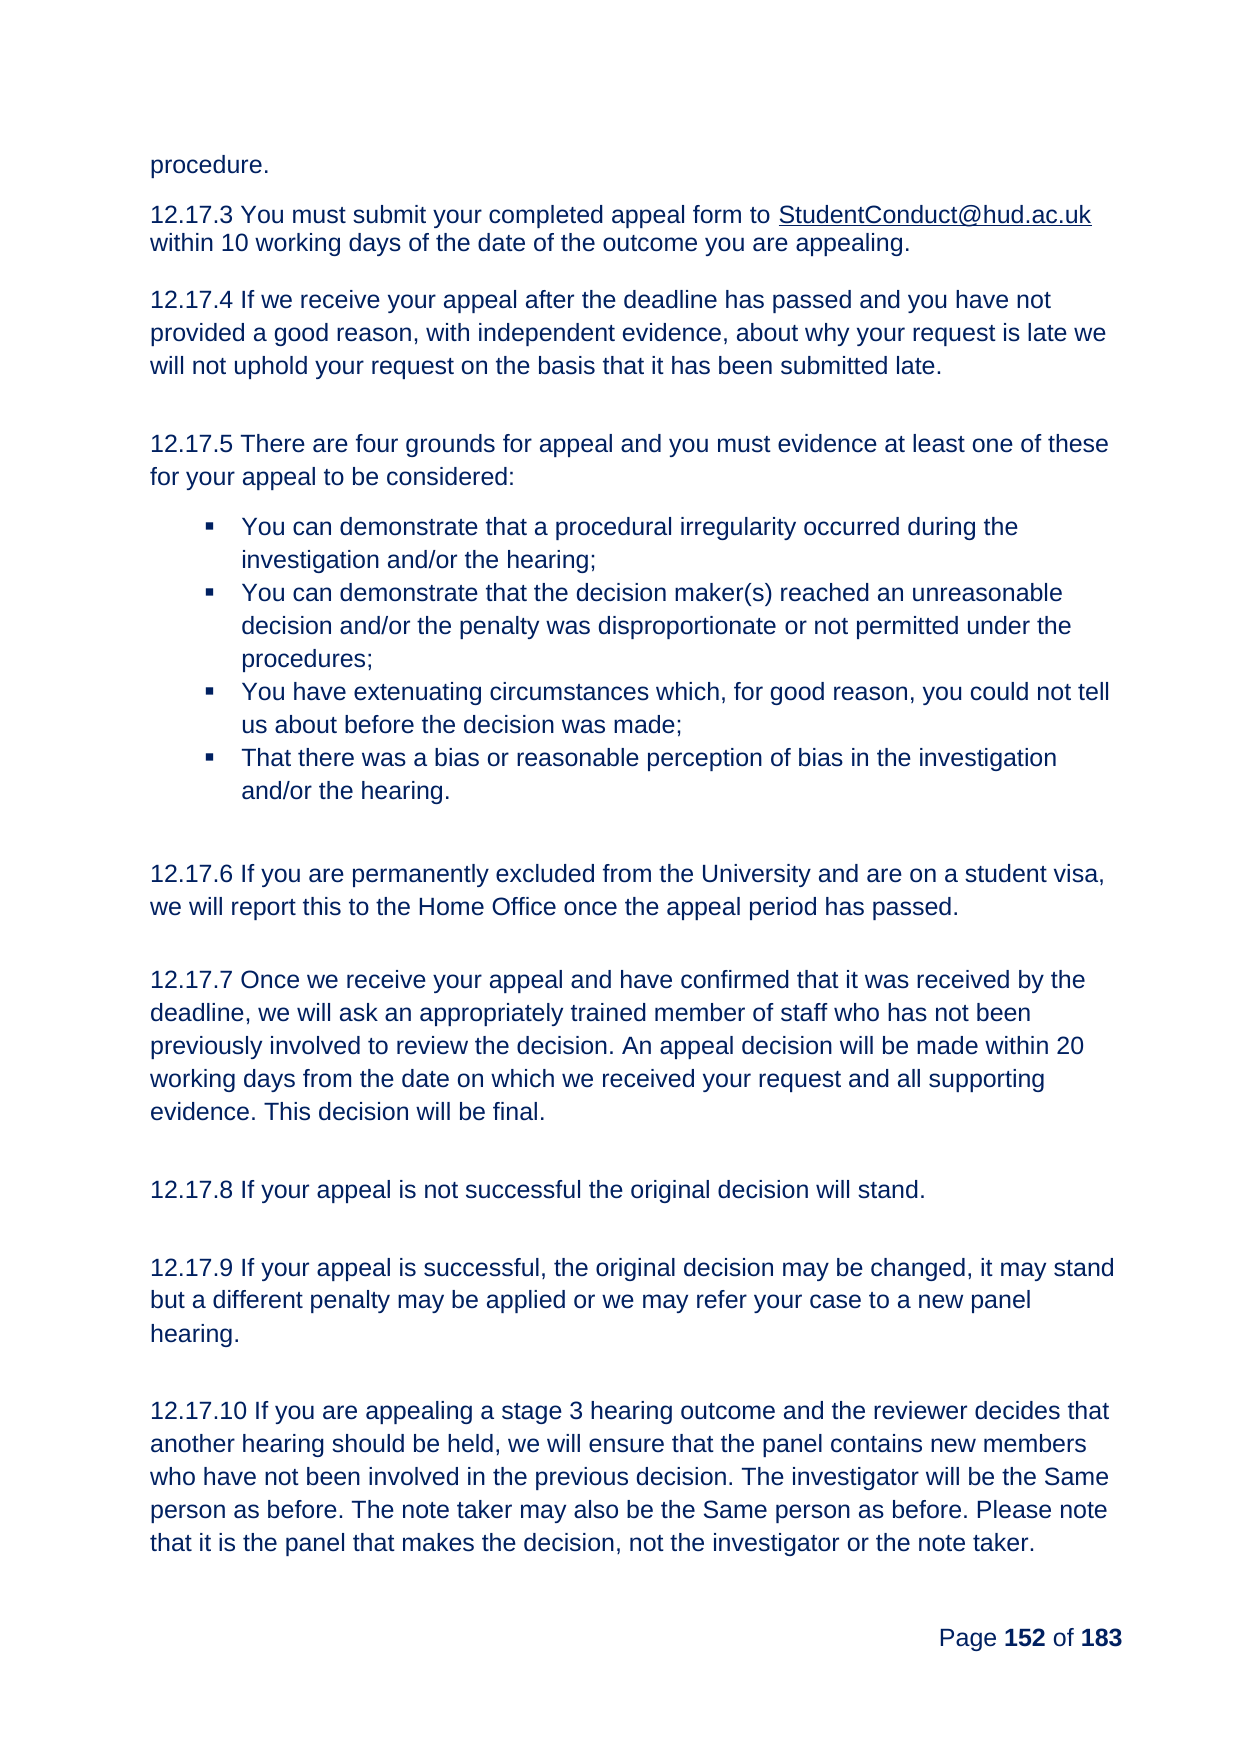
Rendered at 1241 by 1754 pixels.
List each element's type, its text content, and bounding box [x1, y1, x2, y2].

text 12.17.7 Once we receive your appeal and have confirmed that it was received by the deadline, we will ask an appropriately trained member of staff who has not been previously involved to review the decision. An appeal decision will be made within 20 working days from the date on which we received your request and all supporting evidence. This decision will be final. [150, 965, 1122, 1126]
list You can demonstrate that the decision maker(s) reached an unreasonable decision and/or the penalty was disproportionate or not permitted under the procedures; [203, 578, 1122, 673]
list You can demonstrate that a procedural irregularity occurred during the investigation and/or the hearing; [203, 512, 1122, 573]
list You have extenuating circumstances which, for good reason, you could not tell us about before the decision was made; [203, 677, 1122, 739]
text 12.17.8 If your appeal is not successful the original decision will stand. [150, 1175, 1122, 1203]
text 12.17.9 If your appeal is successful, the original decision may be changed, it may stand but a different penalty may be applied or we may refer your case to a new panel hearing. [150, 1252, 1122, 1347]
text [150, 150, 1122, 179]
text 12.17.4 If we receive your appeal after the deadline has passed and you have not provided a good reason, with independent evidence, about why your request is late we will not uphold your request on the basis that it has been submitted late. [150, 285, 1122, 380]
list That there was a bias or reasonable perception of bias in the investigation and/or the hearing. [203, 743, 1122, 805]
text 12.17.10 If you are appealing a stage 3 hearing outcome and the reviewer decides that another hearing should be held, we will ensure that the panel contains new members who have not been involved in the previous decision. The investigator will be the Same person as before. The note taker may also be the Same person as before. Please note that it is the panel that makes the decision, not the investigator or the note taker. [150, 1396, 1122, 1557]
text 12.17.3 You must submit your completed appeal form to StudentConduct@hud.ac.uk within 10 working days of the date of the outcome you are appealing. [150, 200, 1122, 257]
text 12.17.6 If you are permanently excluded from the University and are on a student visa, we will report this to the Home Office once the appeal period has passed. [150, 859, 1122, 921]
text 12.17.5 There are four grounds for appeal and you must evidence at least one of these for your appeal to be considered: [150, 429, 1122, 491]
